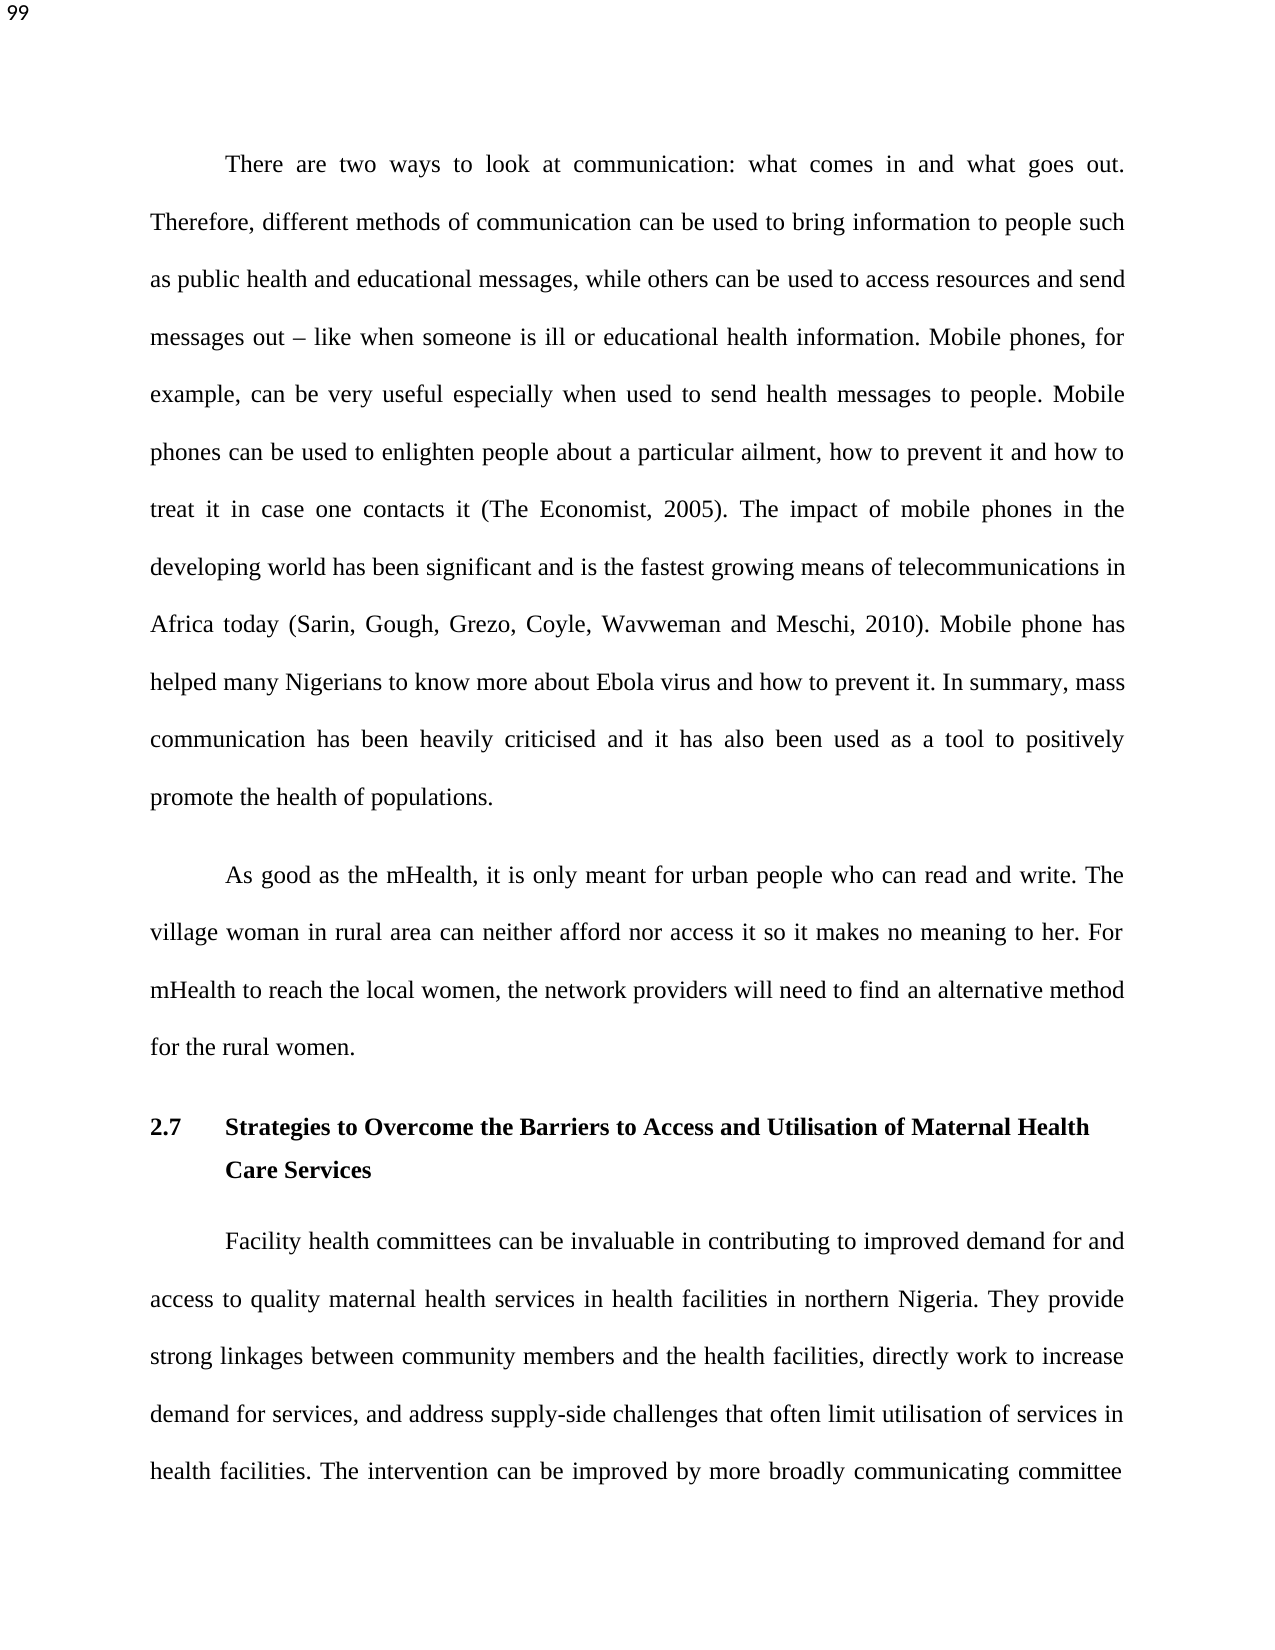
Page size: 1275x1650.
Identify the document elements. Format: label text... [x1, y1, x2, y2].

subtitle Strategies to Overcome the Barriers to Access and Utilisation of Maternal Health Care Services [150, 1112, 1090, 1183]
text Facility health committees can be invaluable in contributing to improved demand for and access to quality maternal health services in health facilities in northern Nigeria. They provide strong linkages between community members and the health facilities, directly work to increase demand for services, and address supply-side challenges that often limit utilisation of services in health facilities. The intervention can be improved by more broadly communicating committee [150, 1226, 1125, 1485]
text There are two ways to look at communication: what comes in and what goes out. Therefore, different methods of communication can be used to bring information to people such as public health and educational messages, while others can be used to access resources and send messages out – like when someone is ill or educational health information. Mobile phones, for example, can be very useful especially when used to send health messages to people. Mobile phones can be used to enlighten people about a particular ailment, how to prevent it and how to treat it in case one contacts it (The Economist, 2005). The impact of mobile phones in the developing world has been significant and is the fastest growing means of telecommunications in Africa today (Sarin, Gough, Grezo, Coyle, Wavweman and Meschi, 2010). Mobile phone has helped many Nigerians to know more about Ebola virus and how to prevent it. In summary, mass communication has been heavily criticised and it has also been used as a tool to positively promote the health of populations. [150, 149, 1126, 810]
text As good as the mHealth, it is only meant for urban people who can read and write. The village woman in rural area can neither afford nor access it so it makes no meaning to her. For mHealth to reach the local women, the network providers will need to find an alternative method for the rural women. [150, 860, 1125, 1061]
